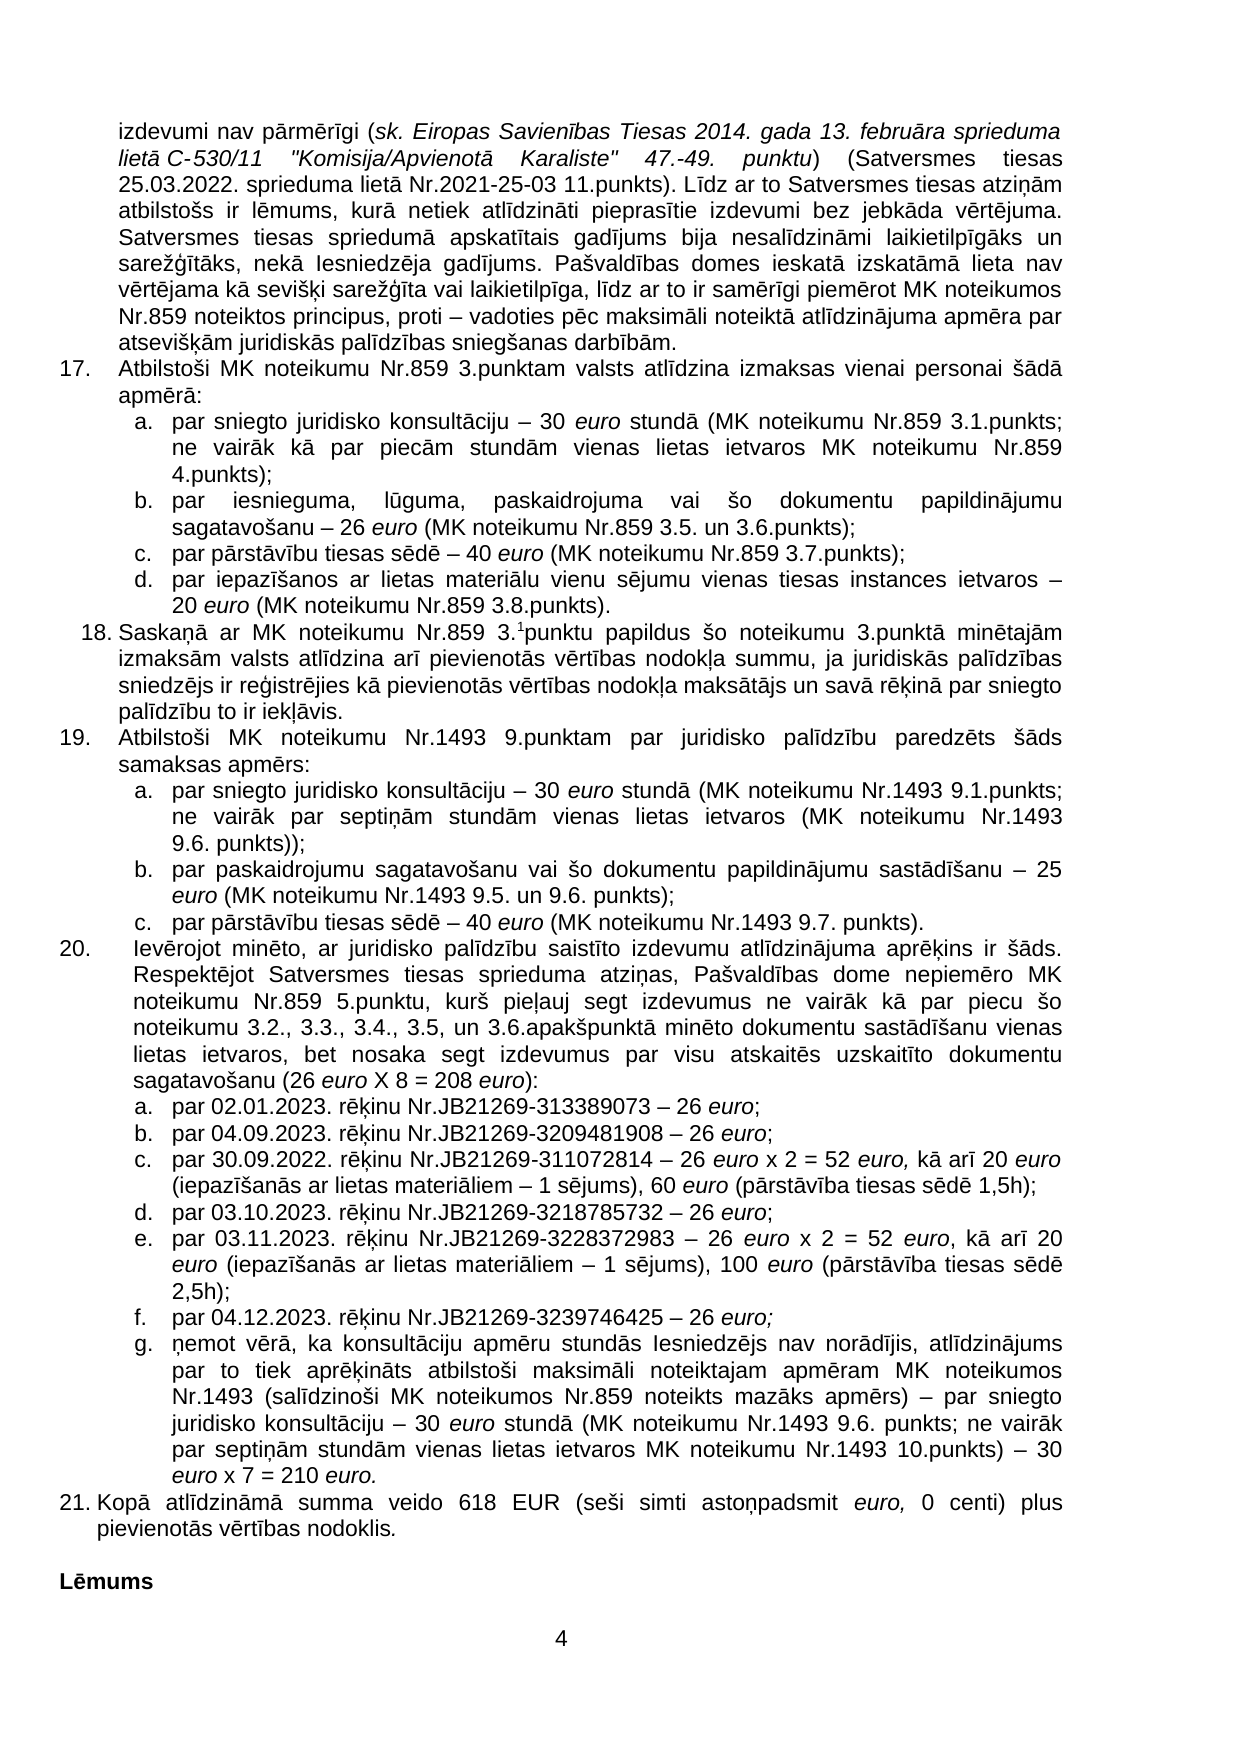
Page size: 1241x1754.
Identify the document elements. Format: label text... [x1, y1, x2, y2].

list par sniegto juridisko konsultāciju – 30 euro stundā (MK noteikumu Nr.859 3.1.punkts; ne vairāk kā par piecām stundām vienas lietas ietvaros MK noteikumu Nr.859 4.punkts); [134, 408, 1063, 487]
list par 03.10.2023. rēķinu Nr.JB21269-3218785732 – 26 euro; [134, 1199, 1063, 1225]
list par iesnieguma, lūguma, paskaidrojuma vai šo dokumentu papildinājumu sagatavošanu – 26 euro (MK noteikumu Nr.859 3.5. un 3.6.punkts); [134, 487, 1063, 540]
text Lēmums [59, 1568, 1063, 1594]
list par pārstāvību tiesas sēdē – 40 euro (MK noteikumu Nr.859 3.7.punkts); [134, 540, 1063, 566]
list par 02.01.2023. rēķinu Nr.JB21269-313389073 – 26 euro; [134, 1093, 1063, 1119]
list par 04.12.2023. rēķinu Nr.JB21269-3239746425 – 26 euro; [134, 1304, 1063, 1330]
list par 30.09.2022. rēķinu Nr.JB21269-311072814 – 26 euro x 2 = 52 euro, kā arī 20 euro (iepazīšanās ar lietas materiāliem – 1 sējums), 60 euro (pārstāvība tiesas sēdē 1,5h); [134, 1146, 1063, 1199]
list par pārstāvību tiesas sēdē – 40 euro (MK noteikumu Nr.1493 9.7. punkts). [134, 909, 1063, 935]
list par paskaidrojumu sagatavošanu vai šo dokumentu papildinājumu sastādīšanu – 25 euro (MK noteikumu Nr.1493 9.5. un 9.6. punkts); [134, 856, 1063, 909]
list Atbilstoši MK noteikumu Nr.859 3.punktam valsts atlīdzina izmaksas vienai personai šādā apmērā: [59, 355, 1063, 408]
list par iepazīšanos ar lietas materiālu vienu sējumu vienas tiesas instances ietvaros – 20 euro (MK noteikumu Nr.859 3.8.punkts). [134, 566, 1063, 619]
list Atbilstoši MK noteikumu Nr.1493 9.punktam par juridisko palīdzību paredzēts šāds samaksas apmērs: [59, 724, 1063, 777]
list par 04.09.2023. rēķinu Nr.JB21269-3209481908 – 26 euro; [134, 1119, 1063, 1146]
list ņemot vērā, ka konsultāciju apmēru stundās Iesniedzējs nav norādījis, atlīdzinājums par to tiek aprēķināts atbilstoši maksimāli noteiktajam apmēram MK noteikumos Nr.1493 (salīdzinoši MK noteikumos Nr.859 noteikts mazāks apmērs) – par sniegto juridisko konsultāciju – 30 euro stundā (MK noteikumu Nr.1493 9.6. punkts; ne vairāk par septiņām stundām vienas lietas ietvaros MK noteikumu Nr.1493 10.punkts) – 30 euro x 7 = 210 euro. [134, 1330, 1063, 1488]
list Saskaņā ar MK noteikumu Nr.859 3.1punktu papildus šo noteikumu 3.punktā minētajām izmaksām valsts atlīdzina arī pievienotās vērtības nodokļa summu, ja juridiskās palīdzības sniedzējs ir reģistrējies kā pievienotās vērtības nodokļa maksātājs un savā rēķinā par sniegto palīdzību to ir iekļāvis. [81, 619, 1063, 724]
list par 03.11.2023. rēķinu Nr.JB21269-3228372983 – 26 euro x 2 = 52 euro, kā arī 20 euro (iepazīšanās ar lietas materiāliem – 1 sējums), 100 euro (pārstāvība tiesas sēdē 2,5h); [134, 1225, 1063, 1304]
list par sniegto juridisko konsultāciju – 30 euro stundā (MK noteikumu Nr.1493 9.1.punkts; ne vairāk par septiņām stundām vienas lietas ietvaros (MK noteikumu Nr.1493 9.6. punkts)); [134, 777, 1063, 856]
list Ievērojot minēto, ar juridisko palīdzību saistīto izdevumu atlīdzinājuma aprēķins ir šāds. Respektējot Satversmes tiesas sprieduma atziņas, Pašvaldības dome nepiemēro MK noteikumu Nr.859 5.punktu, kurš pieļauj segt izdevumus ne vairāk kā par piecu šo noteikumu 3.2., 3.3., 3.4., 3.5, un 3.6.apakšpunktā minēto dokumentu sastādīšanu vienas lietas ietvaros, bet nosaka segt izdevumus par visu atskaitēs uzskaitīto dokumentu sagatavošanu (26 euro X 8 = 208 euro): [59, 935, 1063, 1093]
list Kopā atlīdzināmā summa veido 618 EUR (seši simti astoņpadsmit euro, 0 centi) plus pievienotās vērtības nodoklis. [59, 1488, 1063, 1541]
